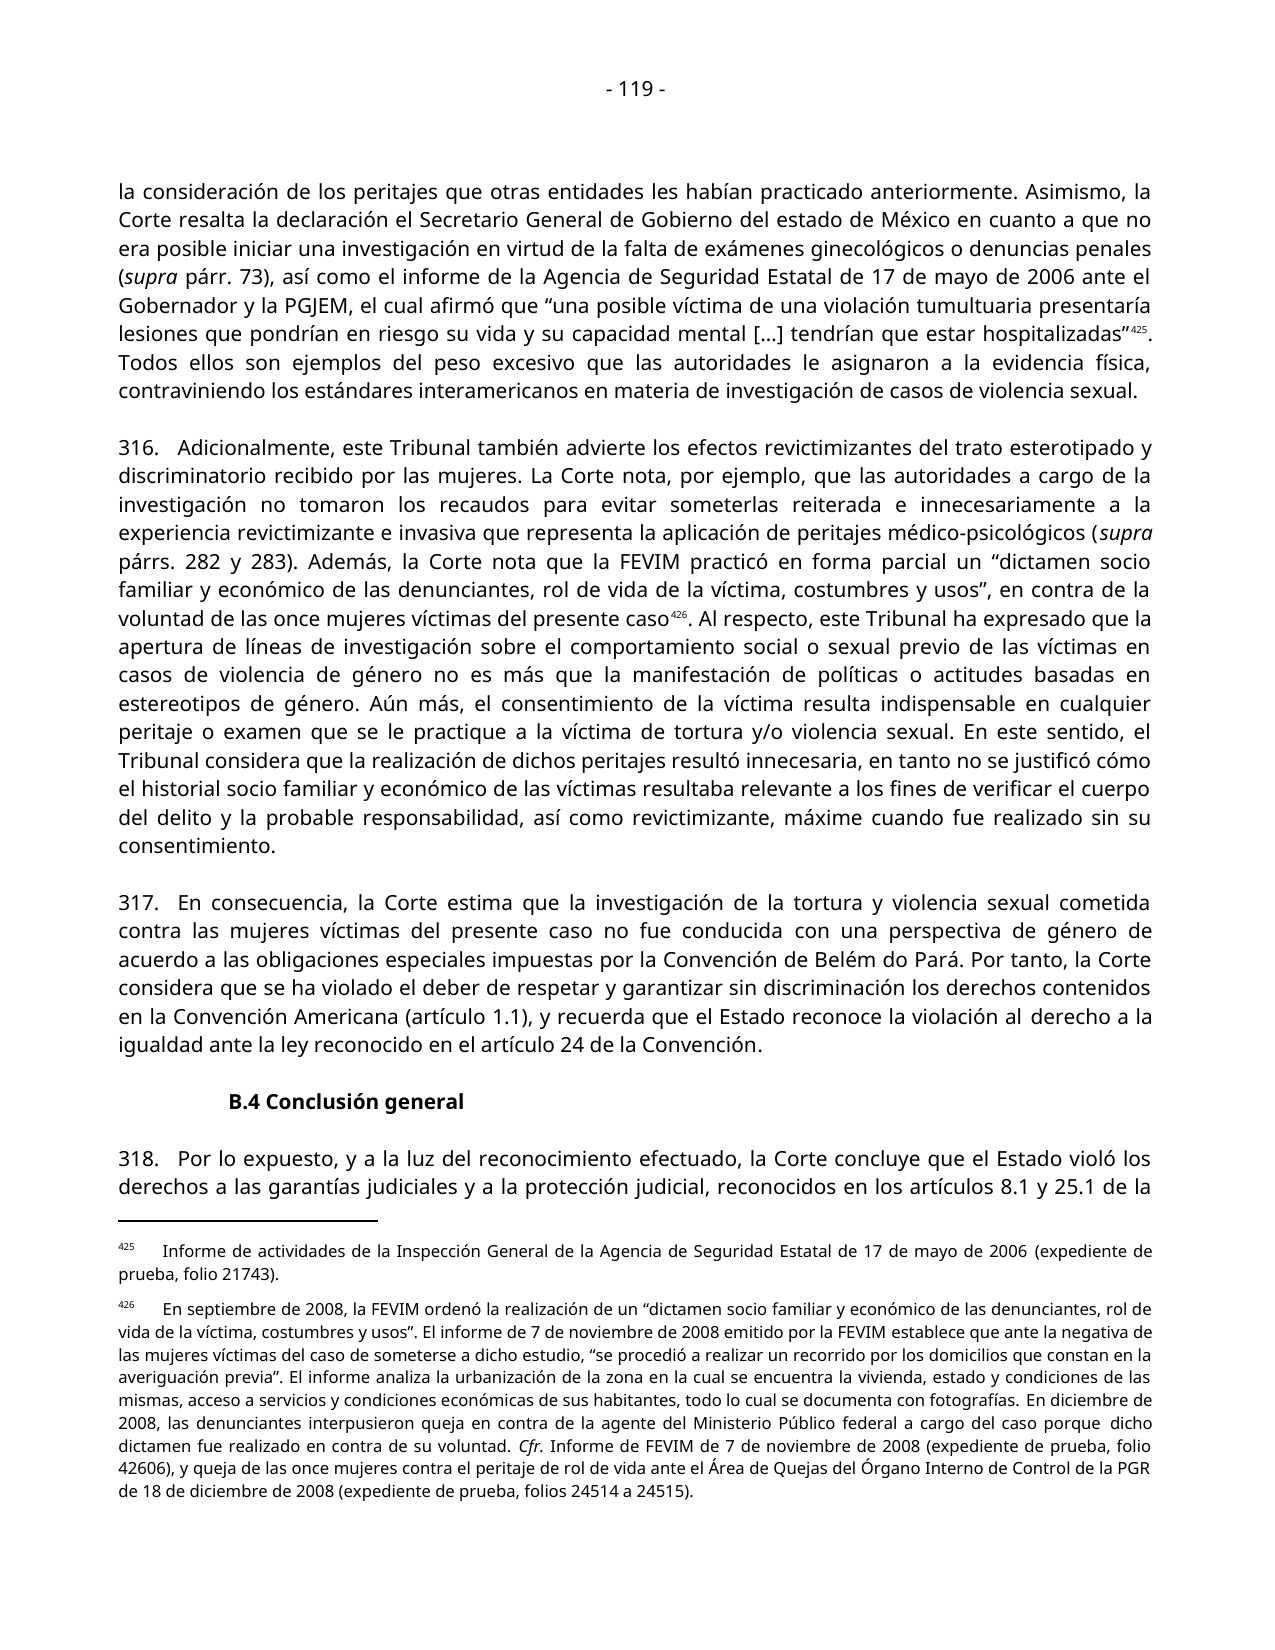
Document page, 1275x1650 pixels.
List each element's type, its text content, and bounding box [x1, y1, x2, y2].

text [118, 1144, 1153, 1201]
text En consecuencia, la Corte estima que la investigación de la tortura y violencia sexual cometida contra las mujeres víctimas del presente caso no fue conducida con una perspectiva de género de acuerdo a las obligaciones especiales impuestas por la Convención de Belém do Pará. Por tanto, la Corte considera que se ha violado el deber de respetar y garantizar sin discriminación los derechos contenidos en la Convención Americana (artículo 1.1), y recuerda que el Estado reconoce la violación al derecho a la igualdad ante la ley reconocido en el artículo 24 de la Convención. [118, 888, 1153, 1059]
subtitle B.4 Conclusión general [228, 1087, 1153, 1116]
text Adicionalmente, este Tribunal también advierte los efectos revictimizantes del trato esterotipado y discriminatorio recibido por las mujeres. La Corte nota, por ejemplo, que las autoridades a cargo de la investigación no tomaron los recaudos para evitar someterlas reiterada e innecesariamente a la experiencia revictimizante e invasiva que representa la aplicación de peritajes médico-psicológicos (supra párrs. 282 y 283). Además, la Corte nota que la FEVIM practicó en forma parcial un “dictamen socio familiar y económico de las denunciantes, rol de vida de la víctima, costumbres y usos”, en contra de la voluntad de las once mujeres víctimas del presente caso. Al respecto, este Tribunal ha expresado que la apertura de líneas de investigación sobre el comportamiento social o sexual previo de las víctimas en casos de violencia de género no es más que la manifestación de políticas o actitudes basadas en estereotipos de género. Aún más, el consentimiento de la víctima resulta indispensable en cualquier peritaje o examen que se le practique a la víctima de tortura y/o violencia sexual. En este sentido, el Tribunal considera que la realización de dichos peritajes resultó innecesaria, en tanto no se justificó cómo el historial socio familiar y económico de las víctimas resultaba relevante a los fines de verificar el cuerpo del delito y la probable responsabilidad, así como revictimizante, máxime cuando fue realizado sin su consentimiento. [118, 433, 1153, 860]
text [118, 177, 1153, 405]
